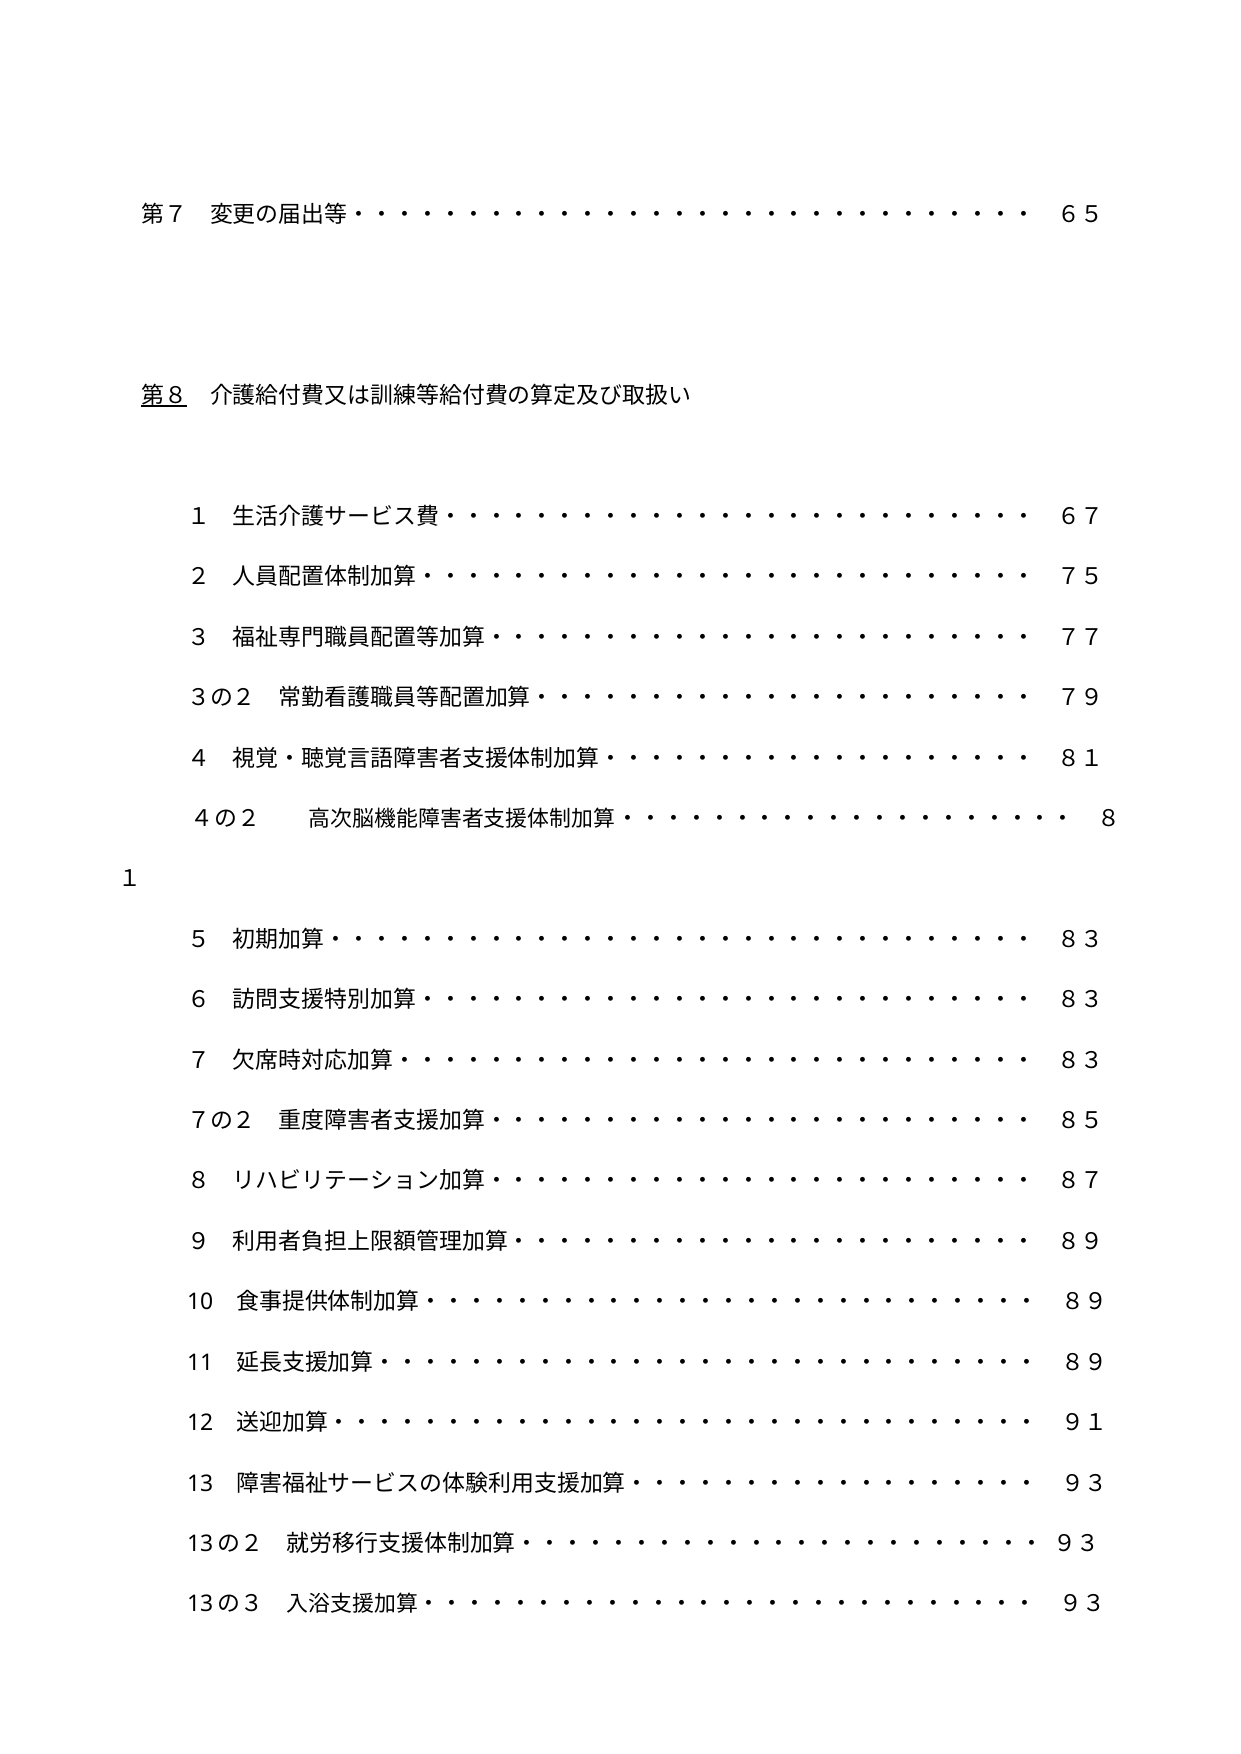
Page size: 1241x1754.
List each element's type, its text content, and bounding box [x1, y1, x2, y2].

text ５ 初期加算・・・・・・・・・・・・・・・・・・・・・・・・・・・・・・・ ８３ [118, 907, 1122, 968]
text ２ 人員配置体制加算・・・・・・・・・・・・・・・・・・・・・・・・・・・ ７５ [118, 545, 1122, 605]
text 11 延長支援加算・・・・・・・・・・・・・・・・・・・・・・・・・・・・・ ８９ [118, 1330, 1122, 1391]
text 第８ 介護給付費又は訓練等給付費の算定及び取扱い [118, 363, 1122, 424]
text １ 生活介護サービス費・・・・・・・・・・・・・・・・・・・・・・・・・・ ６７ [118, 484, 1122, 545]
text ３の２ 常勤看護職員等配置加算・・・・・・・・・・・・・・・・・・・・・・ ７９ [118, 666, 1122, 726]
text ３ 福祉専門職員配置等加算・・・・・・・・・・・・・・・・・・・・・・・・ ７７ [118, 605, 1122, 666]
text ７ 欠席時対応加算・・・・・・・・・・・・・・・・・・・・・・・・・・・・ ８３ [118, 1028, 1122, 1088]
text 12 送迎加算・・・・・・・・・・・・・・・・・・・・・・・・・・・・・・・ ９１ [118, 1391, 1122, 1451]
text ７の２ 重度障害者支援加算・・・・・・・・・・・・・・・・・・・・・・・・ ８５ [118, 1088, 1122, 1149]
text ６ 訪問支援特別加算・・・・・・・・・・・・・・・・・・・・・・・・・・・ ８３ [118, 968, 1122, 1028]
text 13の２ 就労移行支援体制加算・・・・・・・・・・・・・・・・・・・・・・・ ９３ [118, 1511, 1122, 1572]
text ８ リハビリテーション加算・・・・・・・・・・・・・・・・・・・・・・・・ ８７ [118, 1149, 1122, 1209]
text ４の２ 高次脳機能障害者支援体制加算・・・・・・・・・・・・・・・・・・・・ ８１ [118, 786, 1122, 907]
text 10 食事提供体制加算・・・・・・・・・・・・・・・・・・・・・・・・・・・ ８９ [118, 1270, 1122, 1330]
text ４ 視覚・聴覚言語障害者支援体制加算・・・・・・・・・・・・・・・・・・・ ８１ [118, 726, 1122, 786]
text ９ 利用者負担上限額管理加算・・・・・・・・・・・・・・・・・・・・・・・ ８９ [118, 1209, 1122, 1270]
text 13 障害福祉サービスの体験利用支援加算・・・・・・・・・・・・・・・・・・ ９３ [118, 1451, 1122, 1511]
text 第７ 変更の届出等・・・・・・・・・・・・・・・・・・・・・・・・・・・・・・ ６５ [118, 182, 1122, 243]
text 13の３ 入浴支援加算・・・・・・・・・・・・・・・・・・・・・・・・・・・ ９３ [118, 1572, 1122, 1632]
